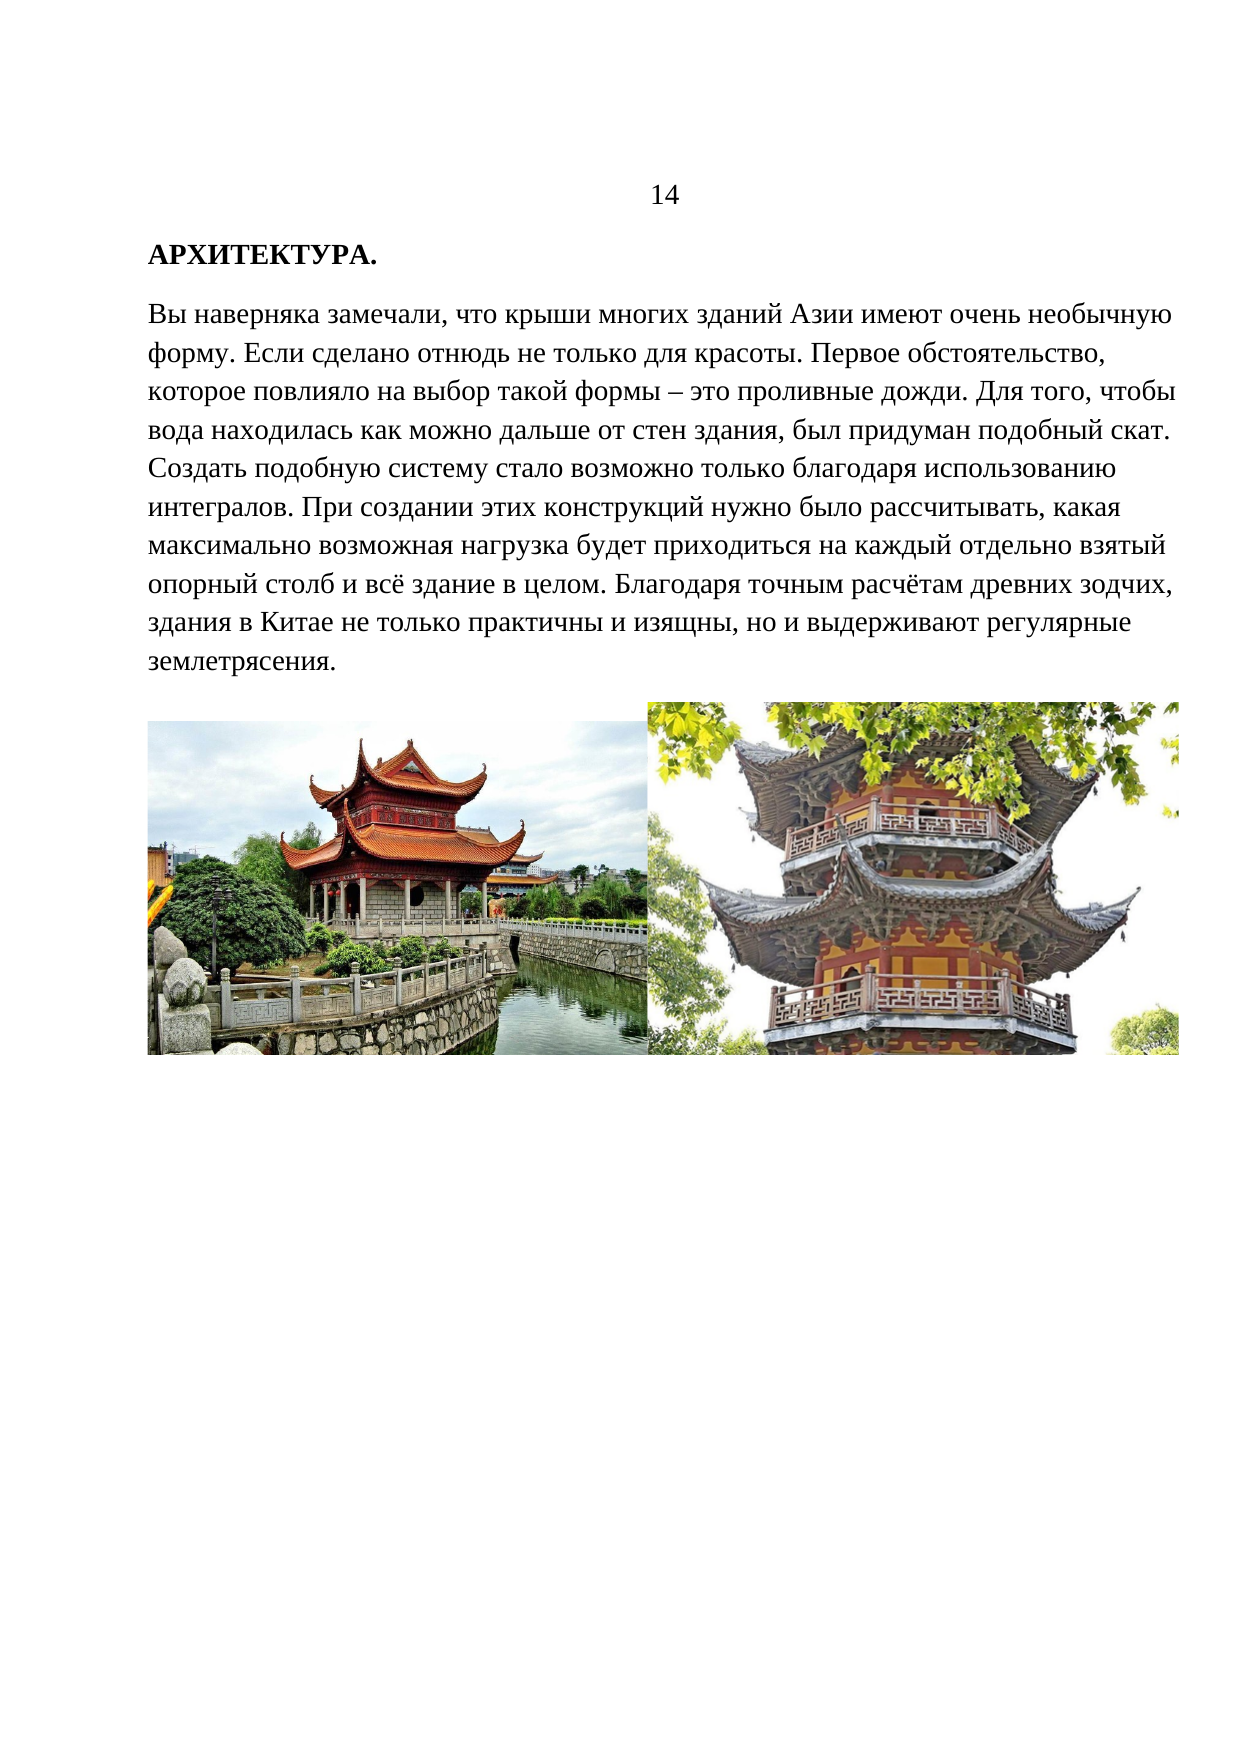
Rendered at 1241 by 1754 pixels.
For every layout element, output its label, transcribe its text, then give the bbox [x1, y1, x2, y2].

picture [147, 702, 1179, 1055]
text АРХИТЕКТУРА. [148, 237, 1181, 270]
text Вы наверняка замечали, что крыши многих зданий Азии имеют очень необычную форму. Если сделано отнюдь не только для красоты. Первое обстоятельство, которое повлияло на выбор такой формы – это проливные дожди. Для того, чтобы вода находилась как можно дальше от стен здания, был придуман подобный скат. Создать подобную систему стало возможно только благодаря использованию интегралов. При создании этих конструкций нужно было рассчитывать, какая максимально возможная нагрузка будет приходиться на каждый отдельно взятый опорный столб и всё здание в целом. Благодаря точным расчётам древних зодчих, здания в Китае не только практичны и изящны, но и выдерживают регулярные землетрясения. [148, 296, 1181, 677]
text 14 [148, 177, 1181, 211]
